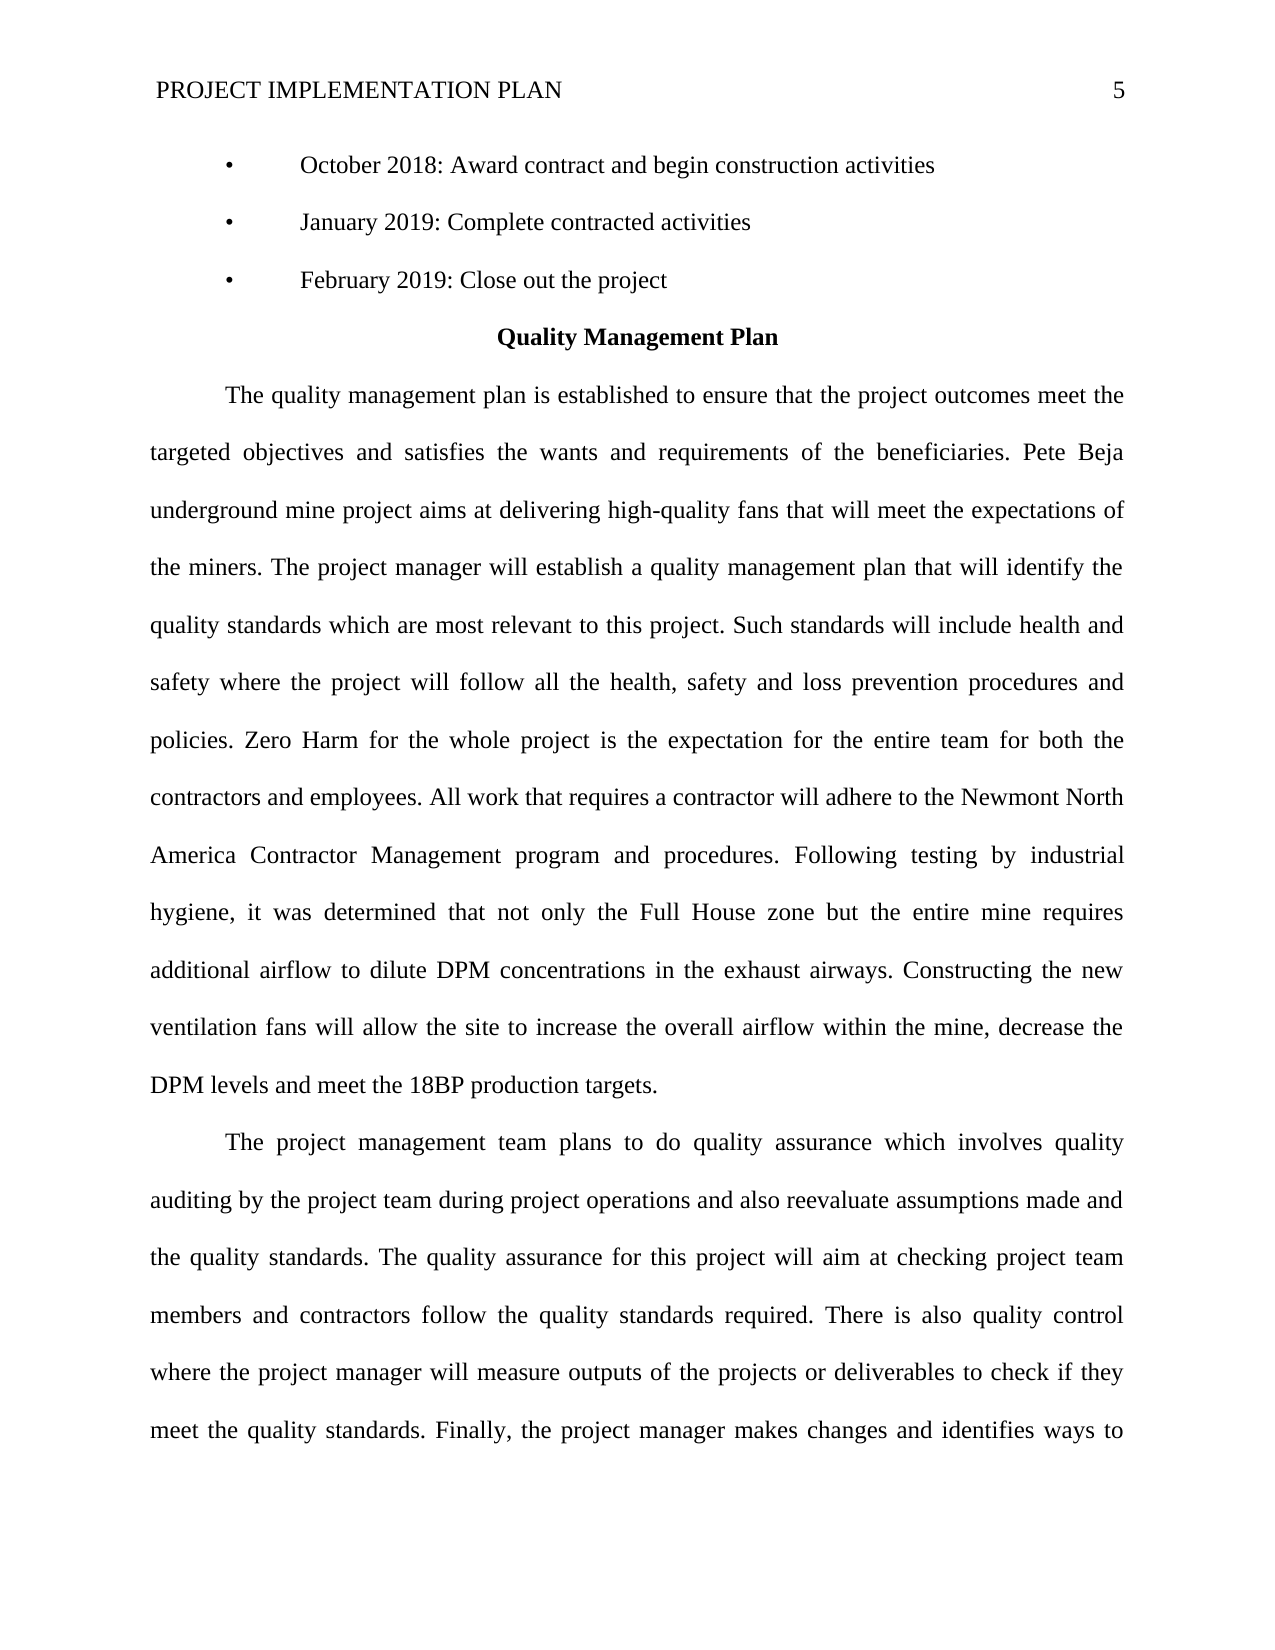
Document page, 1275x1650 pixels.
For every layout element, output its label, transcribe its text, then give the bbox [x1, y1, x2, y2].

text The quality management plan is established to ensure that the project outcomes meet the targeted objectives and satisfies the wants and requirements of the beneficiaries. Pete Beja underground mine project aims at delivering high-quality fans that will meet the expectations of the miners. The project manager will establish a quality management plan that will identify the quality standards which are most relevant to this project. Such standards will include health and safety where the project will follow all the health, safety and loss prevention procedures and policies. Zero Harm for the whole project is the expectation for the entire team for both the contractors and employees. All work that requires a contractor will adhere to the Newmont North America Contractor Management program and procedures. Following testing by industrial hygiene, it was determined that not only the Full House zone but the entire mine requires additional airflow to dilute DPM concentrations in the exhaust airways. Constructing the new ventilation fans will allow the site to increase the overall airflow within the mine, decrease the DPM levels and meet the 18BP production targets. [150, 380, 1125, 1099]
text • February 2019: Close out the project [150, 265, 1125, 294]
text • October 2018: Award contract and begin construction activities [150, 150, 1125, 179]
text • January 2019: Complete contracted activities [150, 207, 1125, 236]
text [150, 1127, 1125, 1444]
text Quality Management Plan [150, 322, 1125, 351]
